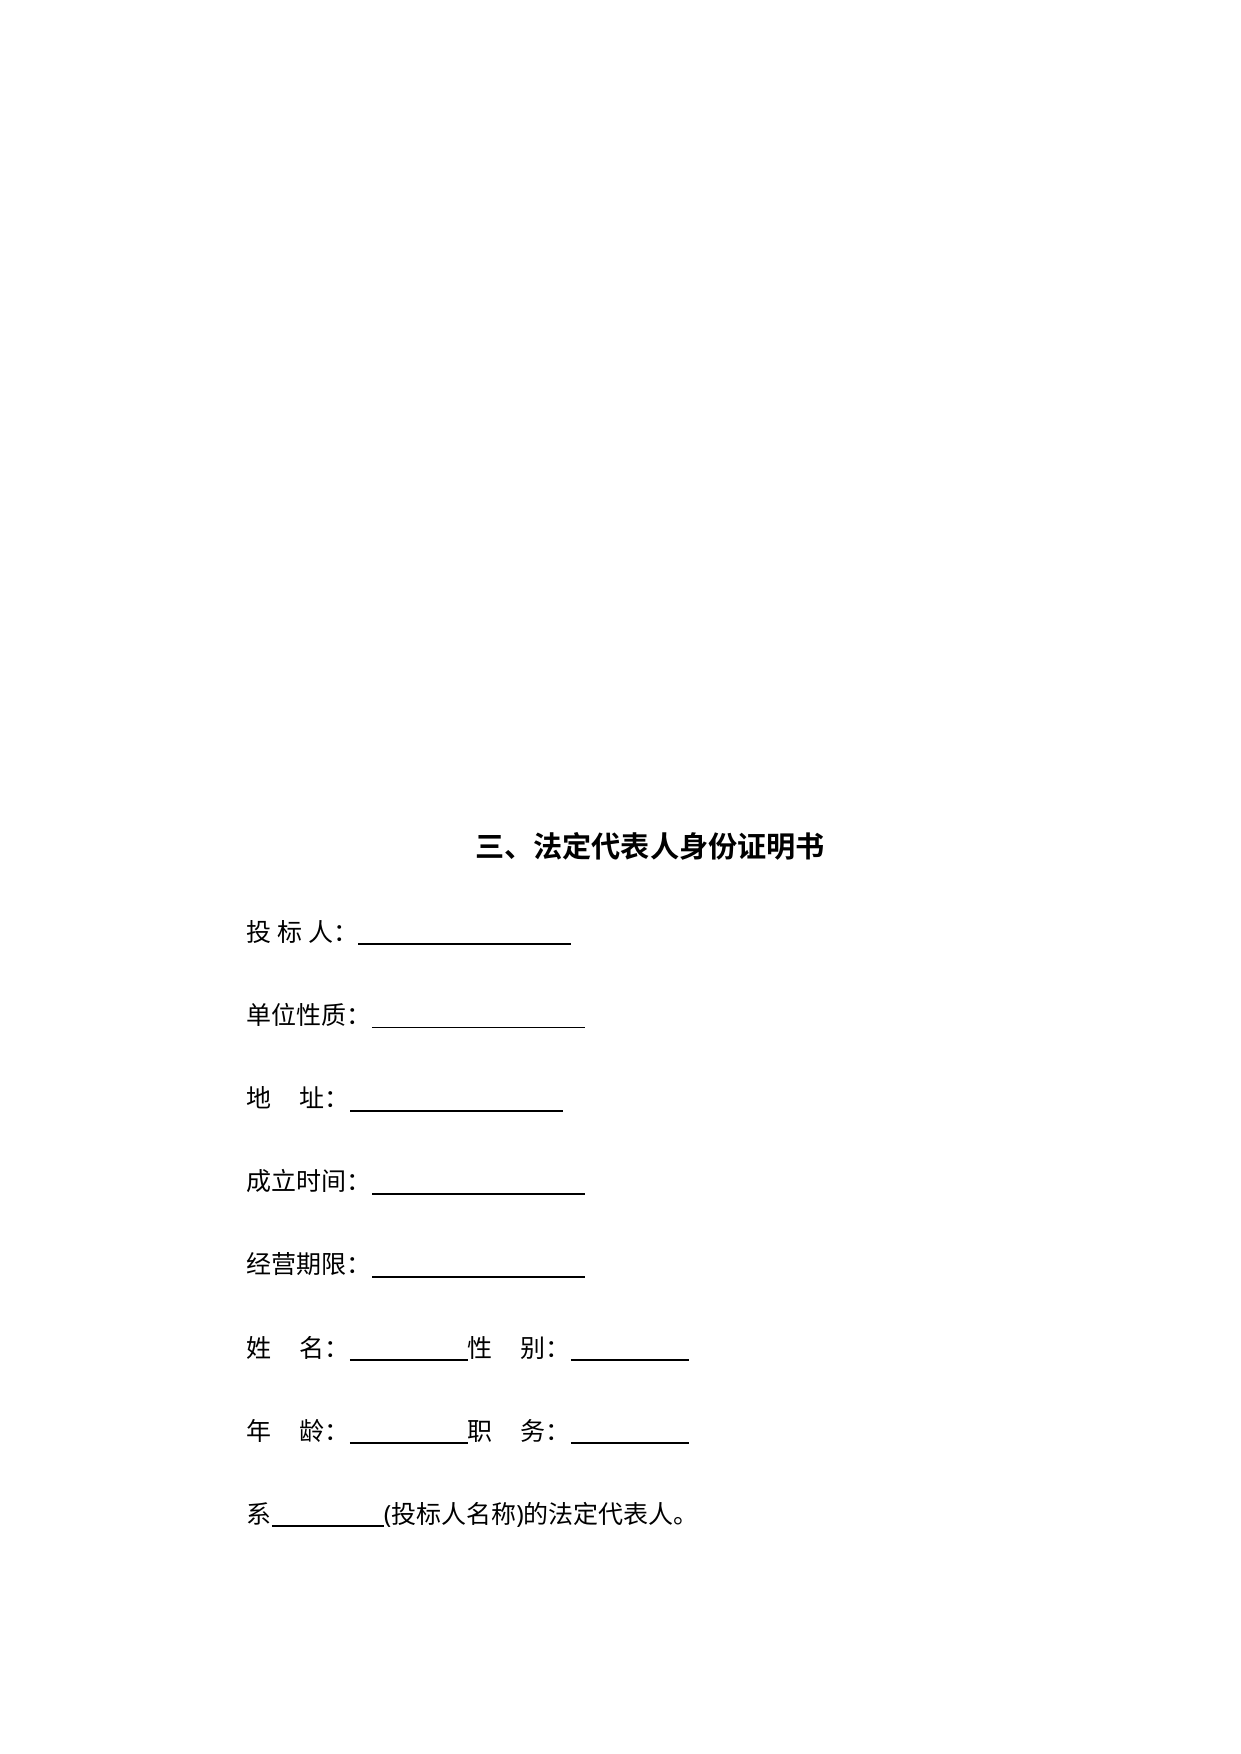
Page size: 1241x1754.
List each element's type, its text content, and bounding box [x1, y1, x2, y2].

text 单位性质： [187, 981, 1053, 1046]
text 经营期限： [187, 1231, 1053, 1296]
text 成立时间： [187, 1147, 1053, 1212]
text 姓 名： 性 别： [187, 1314, 1053, 1379]
text 年 龄： 职 务： [187, 1397, 1053, 1462]
text 投 标 人： [187, 898, 1053, 963]
text 三、法定代表人身份证明书 [187, 812, 1053, 877]
text 地 址： [187, 1064, 1053, 1129]
text 系 (投标人名称)的法定代表人。 [187, 1480, 1053, 1545]
